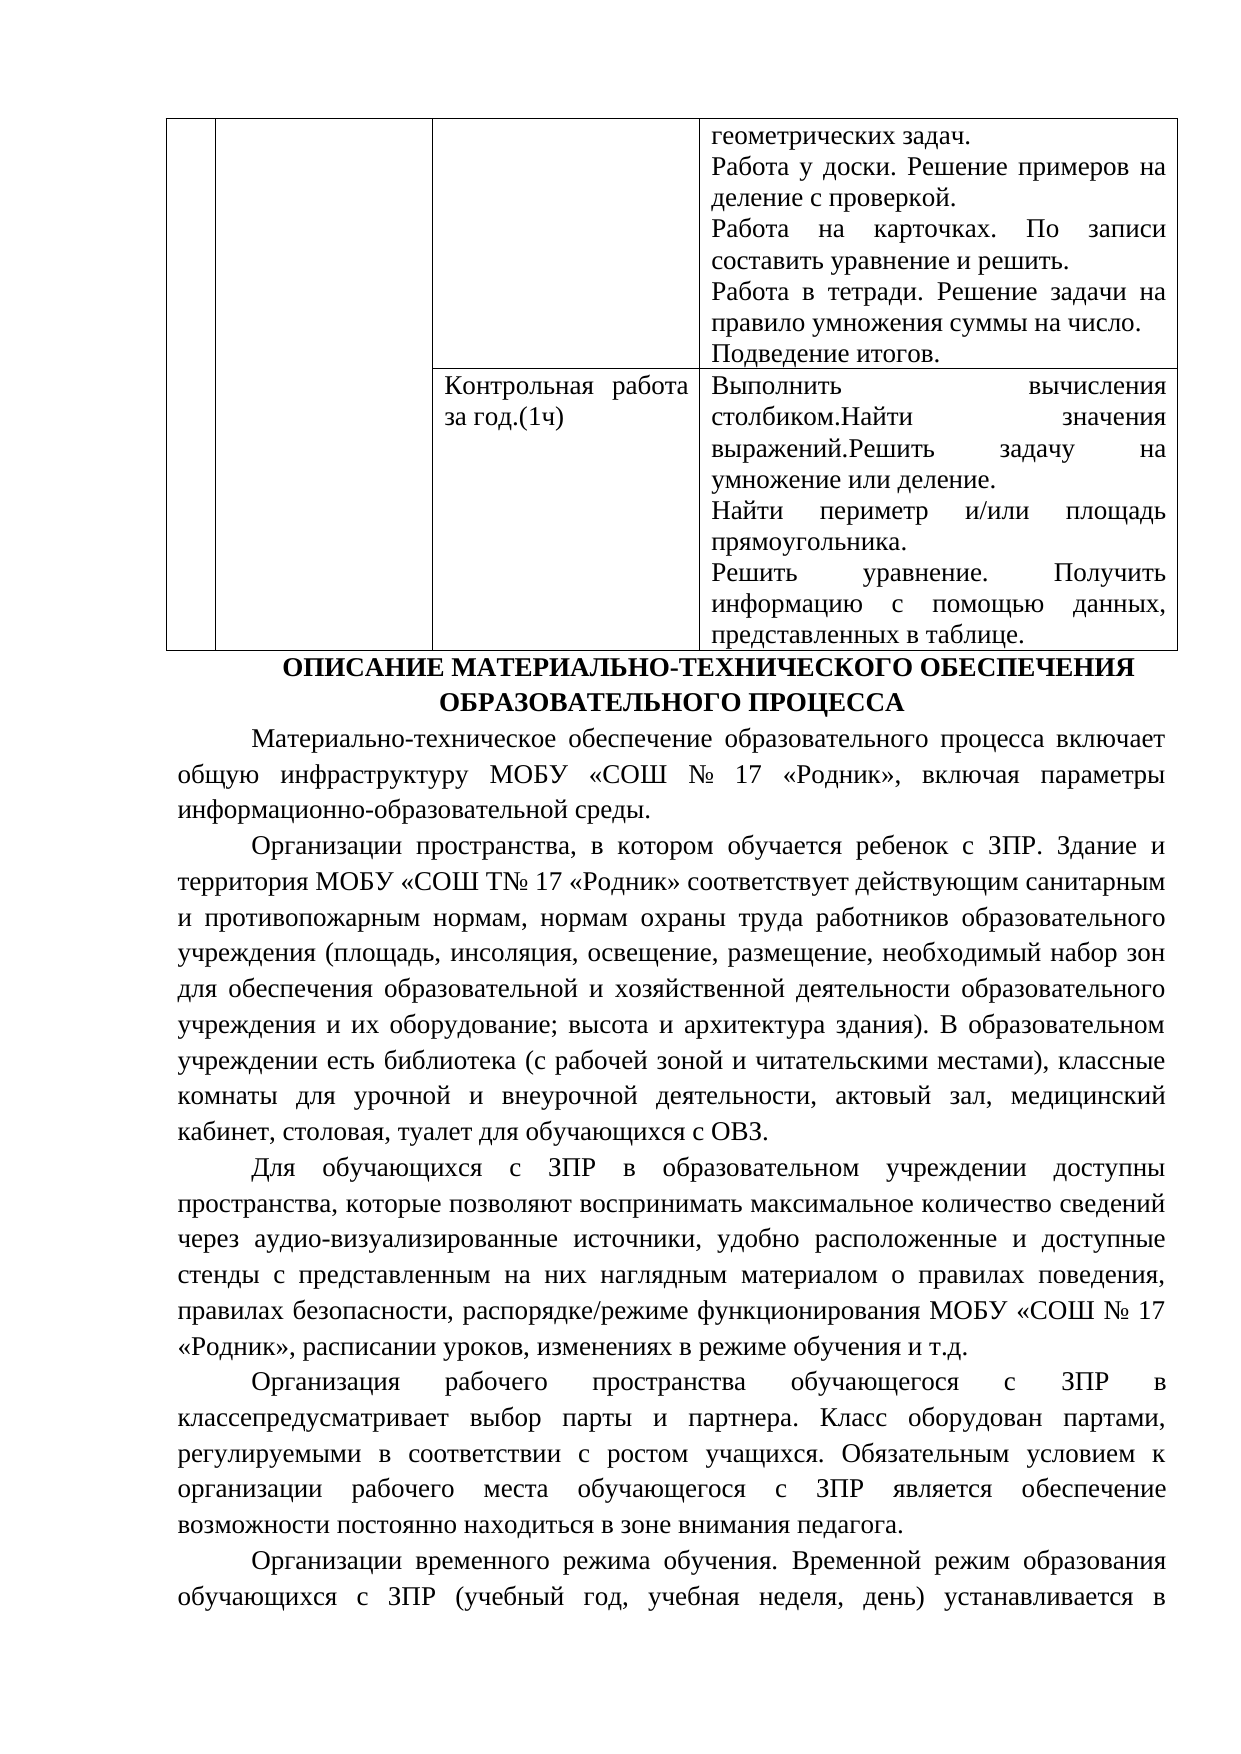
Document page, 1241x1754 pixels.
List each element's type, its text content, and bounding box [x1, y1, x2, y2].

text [177, 1544, 1167, 1611]
text Материально-техническое обеспечение образовательного процесса включает общую инфраструктуру МОБУ «СОШ № 17 «Родник», включая параметры информационно-образовательной среды. [177, 722, 1167, 825]
text Организация рабочего пространства обучающегося с ЗПР в классепредусматривает выбор парты и партнера. Класс оборудован партами, регулируемыми в соответствии с ростом учащихся. Обязательным условием к организации рабочего места обучающегося с ЗПР является обеспечение возможности постоянно находиться в зоне внимания педагога. [177, 1365, 1167, 1539]
table_cell Контрольная работа за год.(1ч) [433, 369, 699, 650]
table_cell Выполнить вычисления столбиком.Найти значения выражений.Решить задачу на умножение или деление. Найти периметр и/или площадь прямоугольника. Решить уравнение. Получить информацию с помощью данных, представленных в таблице. [700, 369, 1177, 650]
text Для обучающихся с ЗПР в образовательном учреждении доступны пространства, которые позволяют воспринимать максимальное количество сведений через аудио-визуализированные источники, удобно расположенные и доступные стенды с представленным на них наглядным материалом о правилах поведения, правилах безопасности, распорядке/режиме функционирования МОБУ «СОШ № 17 «Родник», расписании уроков, изменениях в режиме обучения и т.д. [177, 1151, 1167, 1361]
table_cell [700, 119, 1177, 368]
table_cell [433, 119, 699, 368]
text ОПИСАНИЕ МАТЕРИАЛЬНО-ТЕХНИЧЕСКОГО ОБЕСПЕЧЕНИЯ ОБРАЗОВАТЕЛЬНОГО ПРОЦЕССА [177, 651, 1167, 718]
text Организации пространства, в котором обучается ребенок с ЗПР. Здание и территория МОБУ «СОШ Т№ 17 «Родник» соответствует действующим санитарным и противопожарным нормам, нормам охраны труда работников образовательного учреждения (площадь, инсоляция, освещение, размещение, необходимый набор зон для обеспечения образовательной и хозяйственной деятельности образовательного учреждения и их оборудование; высота и архитектура здания). В образовательном учреждении есть библиотека (с рабочей зоной и читательскими местами), классные комнаты для урочной и внеурочной деятельности, актовый зал, медицинский кабинет, столовая, туалет для обучающихся с ОВЗ. [177, 829, 1167, 1146]
